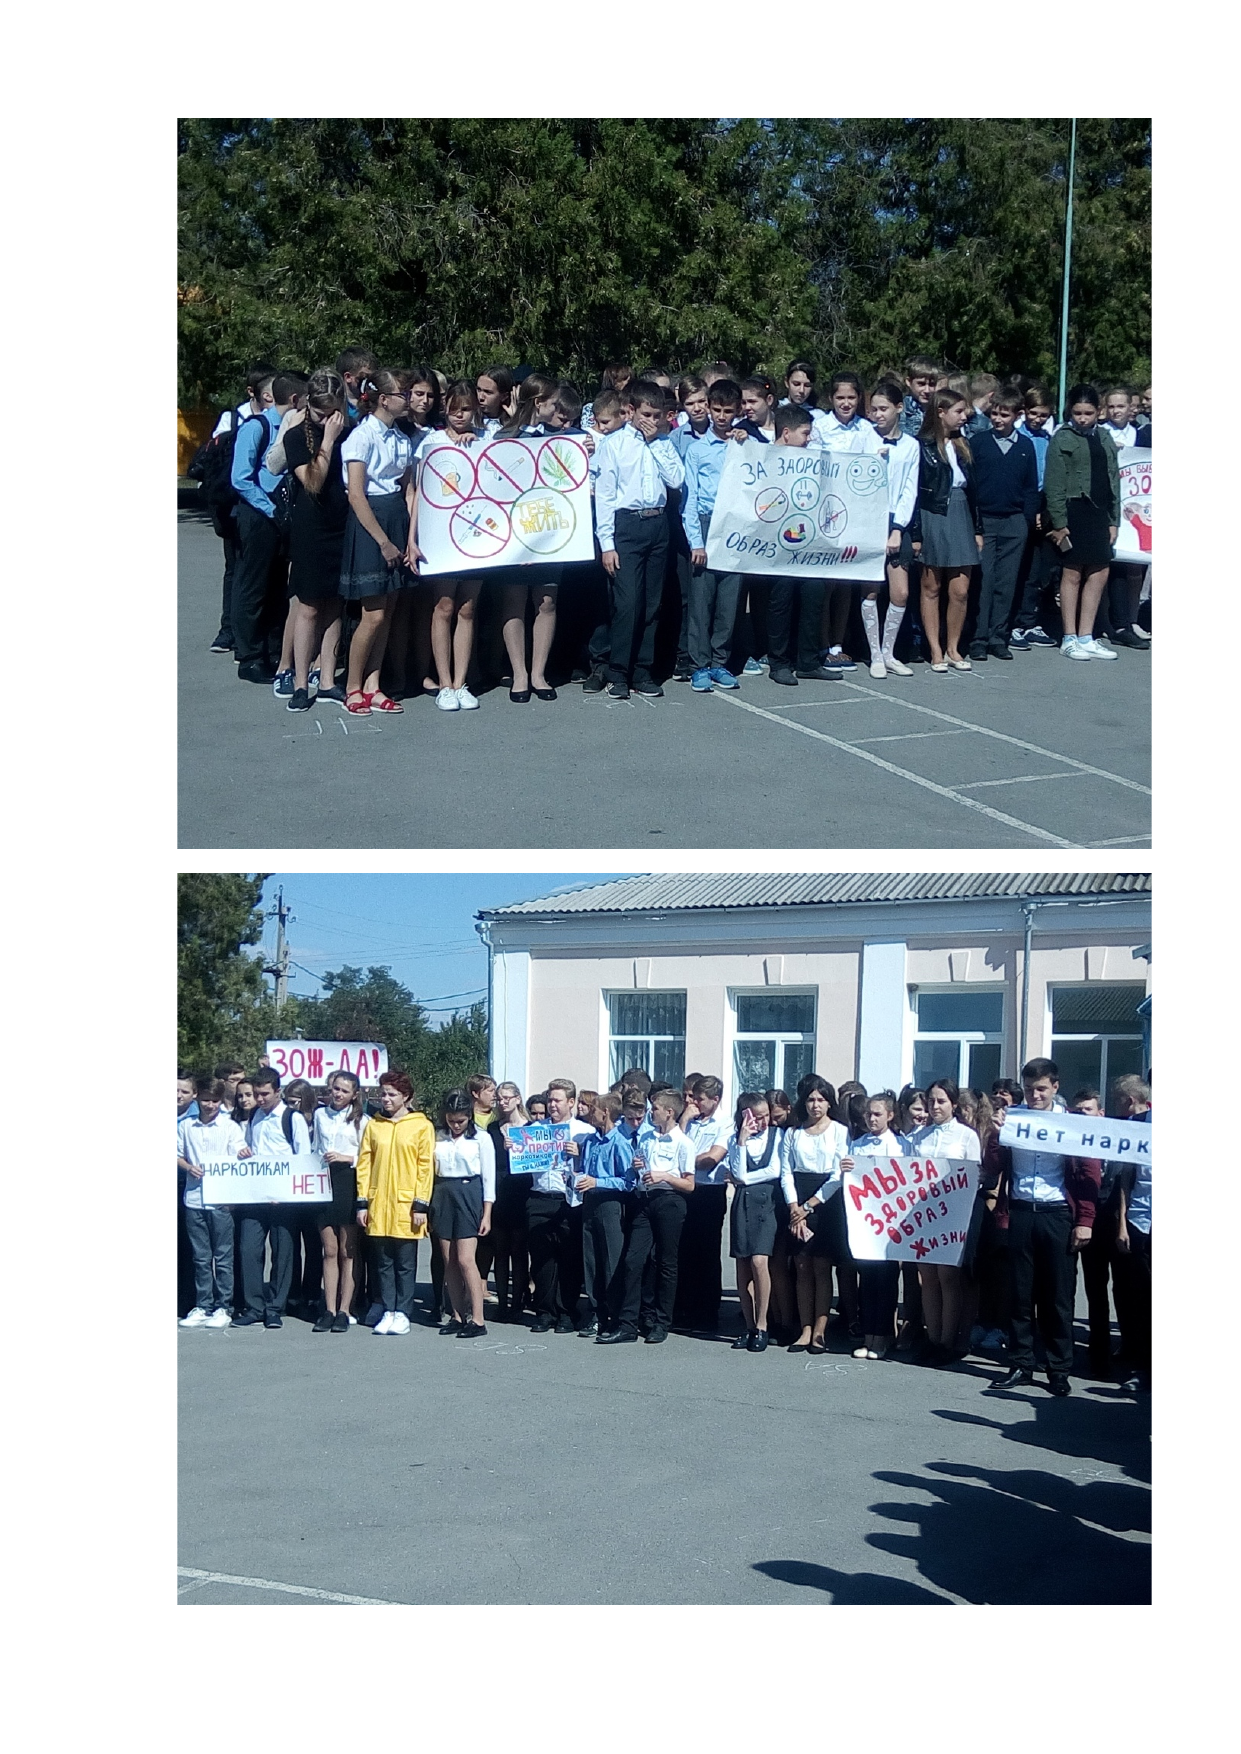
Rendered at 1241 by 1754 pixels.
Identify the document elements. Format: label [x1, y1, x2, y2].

picture [177, 118, 1152, 849]
picture [177, 873, 1152, 1605]
